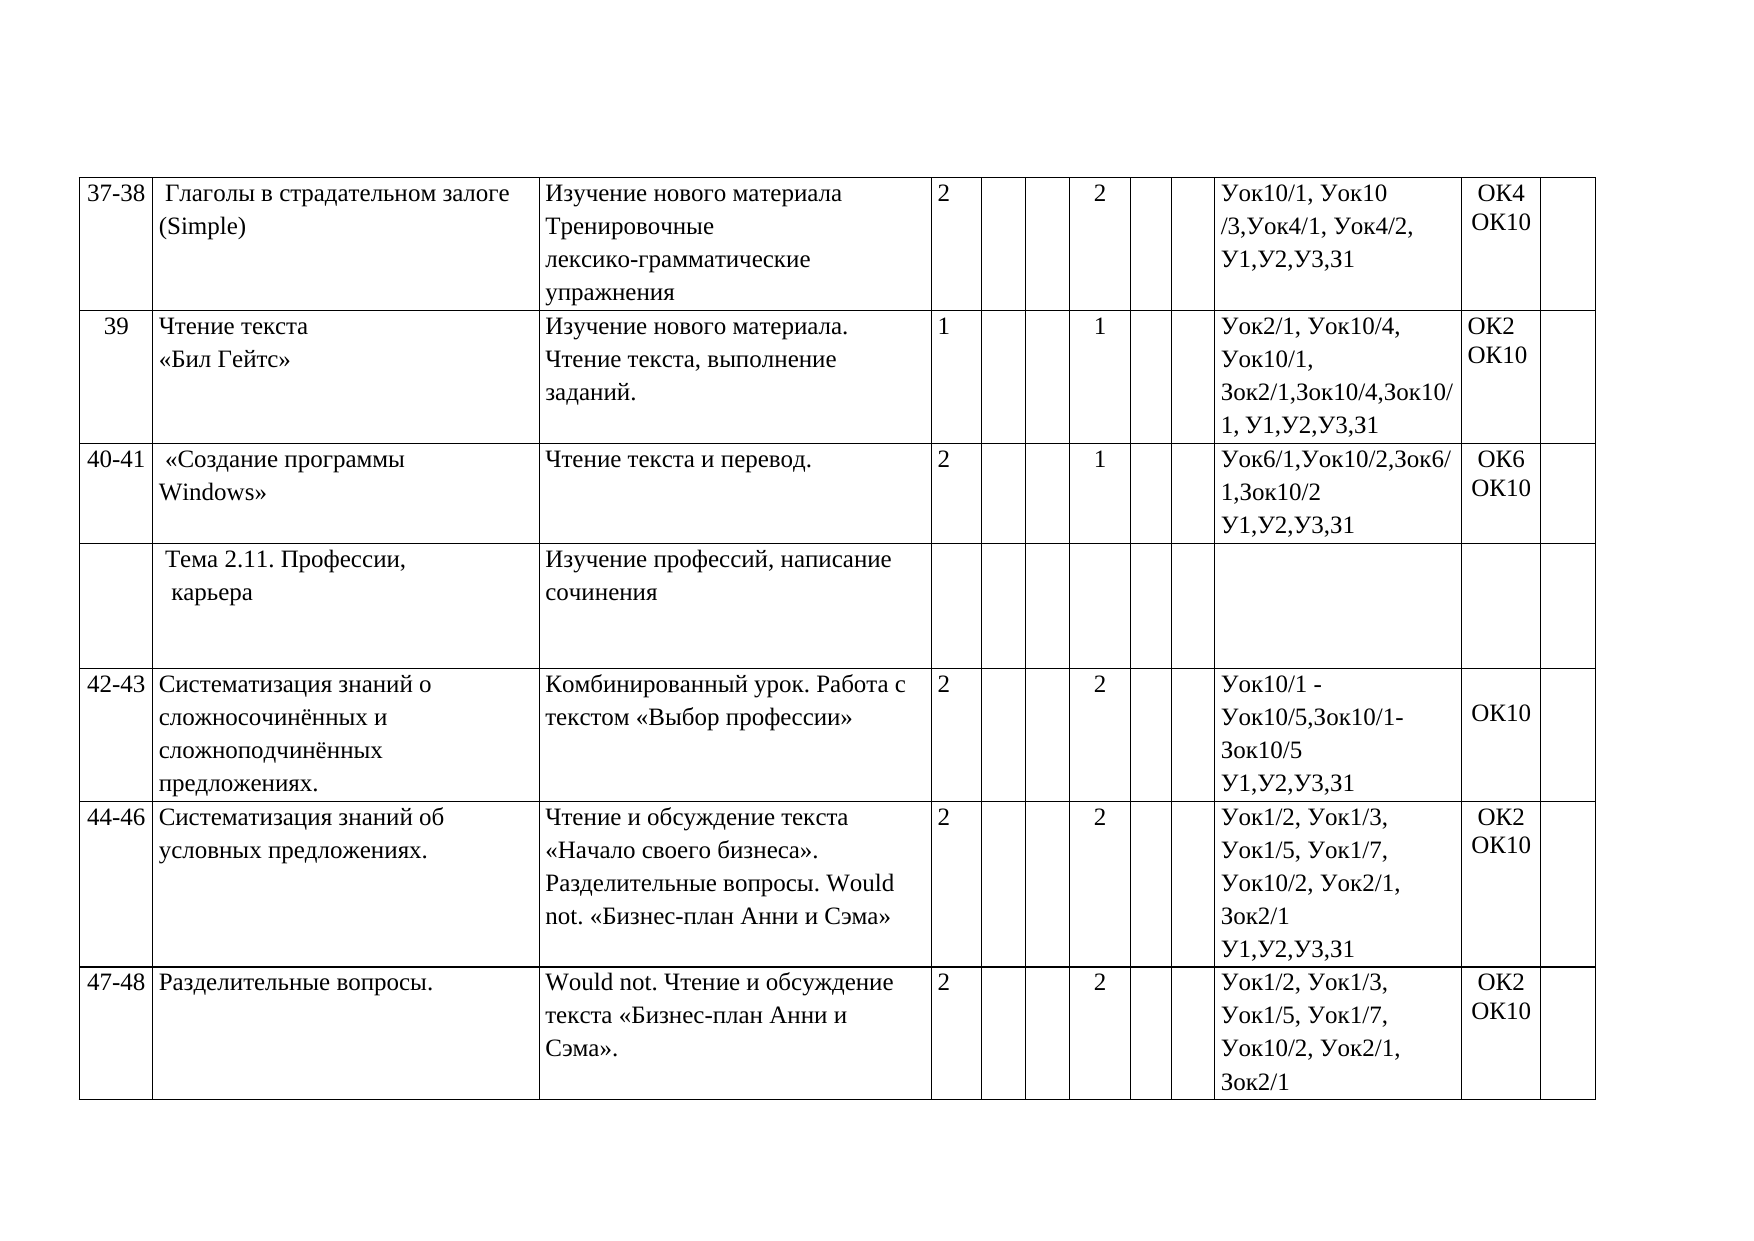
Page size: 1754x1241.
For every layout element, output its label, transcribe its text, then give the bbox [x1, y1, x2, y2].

table_cell [982, 311, 1025, 443]
table_cell Изучение нового материала. Чтение текста, выполнение заданий. [540, 311, 931, 443]
table_cell Изучение профессий, написание сочинения [540, 544, 931, 668]
table_cell 1 [1070, 444, 1130, 543]
table_cell 40-41 [80, 444, 152, 543]
table_cell Изучение нового материала Тренировочные лексико-грамматические упражнения [540, 178, 931, 310]
table_cell [1026, 802, 1069, 966]
table_cell 2 [932, 669, 981, 801]
table_cell [1131, 968, 1171, 1099]
table_cell Тема 2.11. Профессии, карьера [153, 544, 539, 668]
table_cell [1131, 444, 1171, 543]
table_cell 37-38 [80, 178, 152, 310]
table_cell ОК2 ОК10 [1462, 968, 1540, 1099]
table_cell 1 [932, 311, 981, 443]
table_cell «Создание программы Windows» [153, 444, 539, 543]
table_cell Чтение текста «Бил Гейтс» [153, 311, 539, 443]
table_cell [1172, 968, 1214, 1099]
table_cell [1541, 544, 1595, 668]
table_cell 44-46 [80, 802, 152, 966]
table_cell 2 [932, 802, 981, 966]
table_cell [153, 968, 539, 1099]
table_cell [1131, 311, 1171, 443]
table_cell [982, 178, 1025, 310]
table_cell [1172, 178, 1214, 310]
table_cell ОК2 ОК10 [1462, 311, 1540, 443]
table_cell [982, 669, 1025, 801]
table_cell 2 [932, 968, 981, 1099]
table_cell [1215, 968, 1461, 1099]
table_cell ОК4 ОК10 [1462, 178, 1540, 310]
table_cell [1172, 444, 1214, 543]
table_cell 2 [932, 444, 981, 543]
table_cell [1026, 968, 1069, 1099]
table_cell 2 [1070, 669, 1130, 801]
table_cell 39 [80, 311, 152, 443]
table_cell [1070, 544, 1130, 668]
table_cell ОК10 [1462, 669, 1540, 801]
table_cell Уок10/1, Уок10 /3,Уок4/1, Уок4/2, У1,У2,У3,З1 [1215, 178, 1461, 310]
table_cell [1541, 178, 1595, 310]
table_cell [1026, 311, 1069, 443]
table_cell Чтение текста и перевод. [540, 444, 931, 543]
table_cell [1172, 802, 1214, 966]
table_cell Уок10/1 -Уок10/5,Зок10/1-Зок10/5 У1,У2,У3,З1 [1215, 669, 1461, 801]
table_cell [1541, 444, 1595, 543]
table_cell [1131, 544, 1171, 668]
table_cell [540, 968, 931, 1099]
table_cell [1172, 669, 1214, 801]
table_cell [1541, 802, 1595, 966]
table_cell [1172, 311, 1214, 443]
table_cell 2 [932, 178, 981, 310]
table_cell [1541, 669, 1595, 801]
table_cell [982, 968, 1025, 1099]
table_cell [1462, 544, 1540, 668]
table_cell 2 [1070, 968, 1130, 1099]
table_cell [1026, 544, 1069, 668]
table_cell Комбинированный урок. Работа с текстом «Выбор профессии» [540, 669, 931, 801]
table_cell Уок2/1, Уок10/4, Уок10/1, Зок2/1,Зок10/4,Зок10/1, У1,У2,У3,З1 [1215, 311, 1461, 443]
table_cell 2 [1070, 802, 1130, 966]
table_cell Уок6/1,Уок10/2,Зок6/1,Зок10/2 У1,У2,У3,З1 [1215, 444, 1461, 543]
table_cell Систематизация знаний об условных предложениях. [153, 802, 539, 966]
table_cell [932, 544, 981, 668]
table_cell [982, 544, 1025, 668]
table_cell [1026, 178, 1069, 310]
table_cell 42-43 [80, 669, 152, 801]
table_cell ОК6 ОК10 [1462, 444, 1540, 543]
table_cell [1026, 444, 1069, 543]
table_cell 1 [1070, 311, 1130, 443]
table_cell 47-48 [80, 968, 152, 1099]
table_cell [1026, 669, 1069, 801]
table_cell [1131, 178, 1171, 310]
table_cell [1131, 669, 1171, 801]
table_cell [1215, 544, 1461, 668]
table_cell [1172, 544, 1214, 668]
table_cell [982, 802, 1025, 966]
table_cell [1541, 968, 1595, 1099]
table_cell 2 [1070, 178, 1130, 310]
table_cell [1541, 311, 1595, 443]
table_cell Систематизация знаний о сложносочинённых и сложноподчинённых предложениях. [153, 669, 539, 801]
table_cell [1131, 802, 1171, 966]
table_cell [80, 544, 152, 668]
table_cell Чтение и обсуждение текста «Начало своего бизнеса». Разделительные вопросы. Would not. «Бизнес-план Анни и Сэма» [540, 802, 931, 966]
table_cell Уок1/2, Уок1/3, Уок1/5, Уок1/7, Уок10/2, Уок2/1, Зок2/1 У1,У2,У3,З1 [1215, 802, 1461, 966]
table_cell [982, 444, 1025, 543]
table_cell Глаголы в страдательном залоге (Simple) [153, 178, 539, 310]
table_cell ОК2 ОК10 [1462, 802, 1540, 966]
